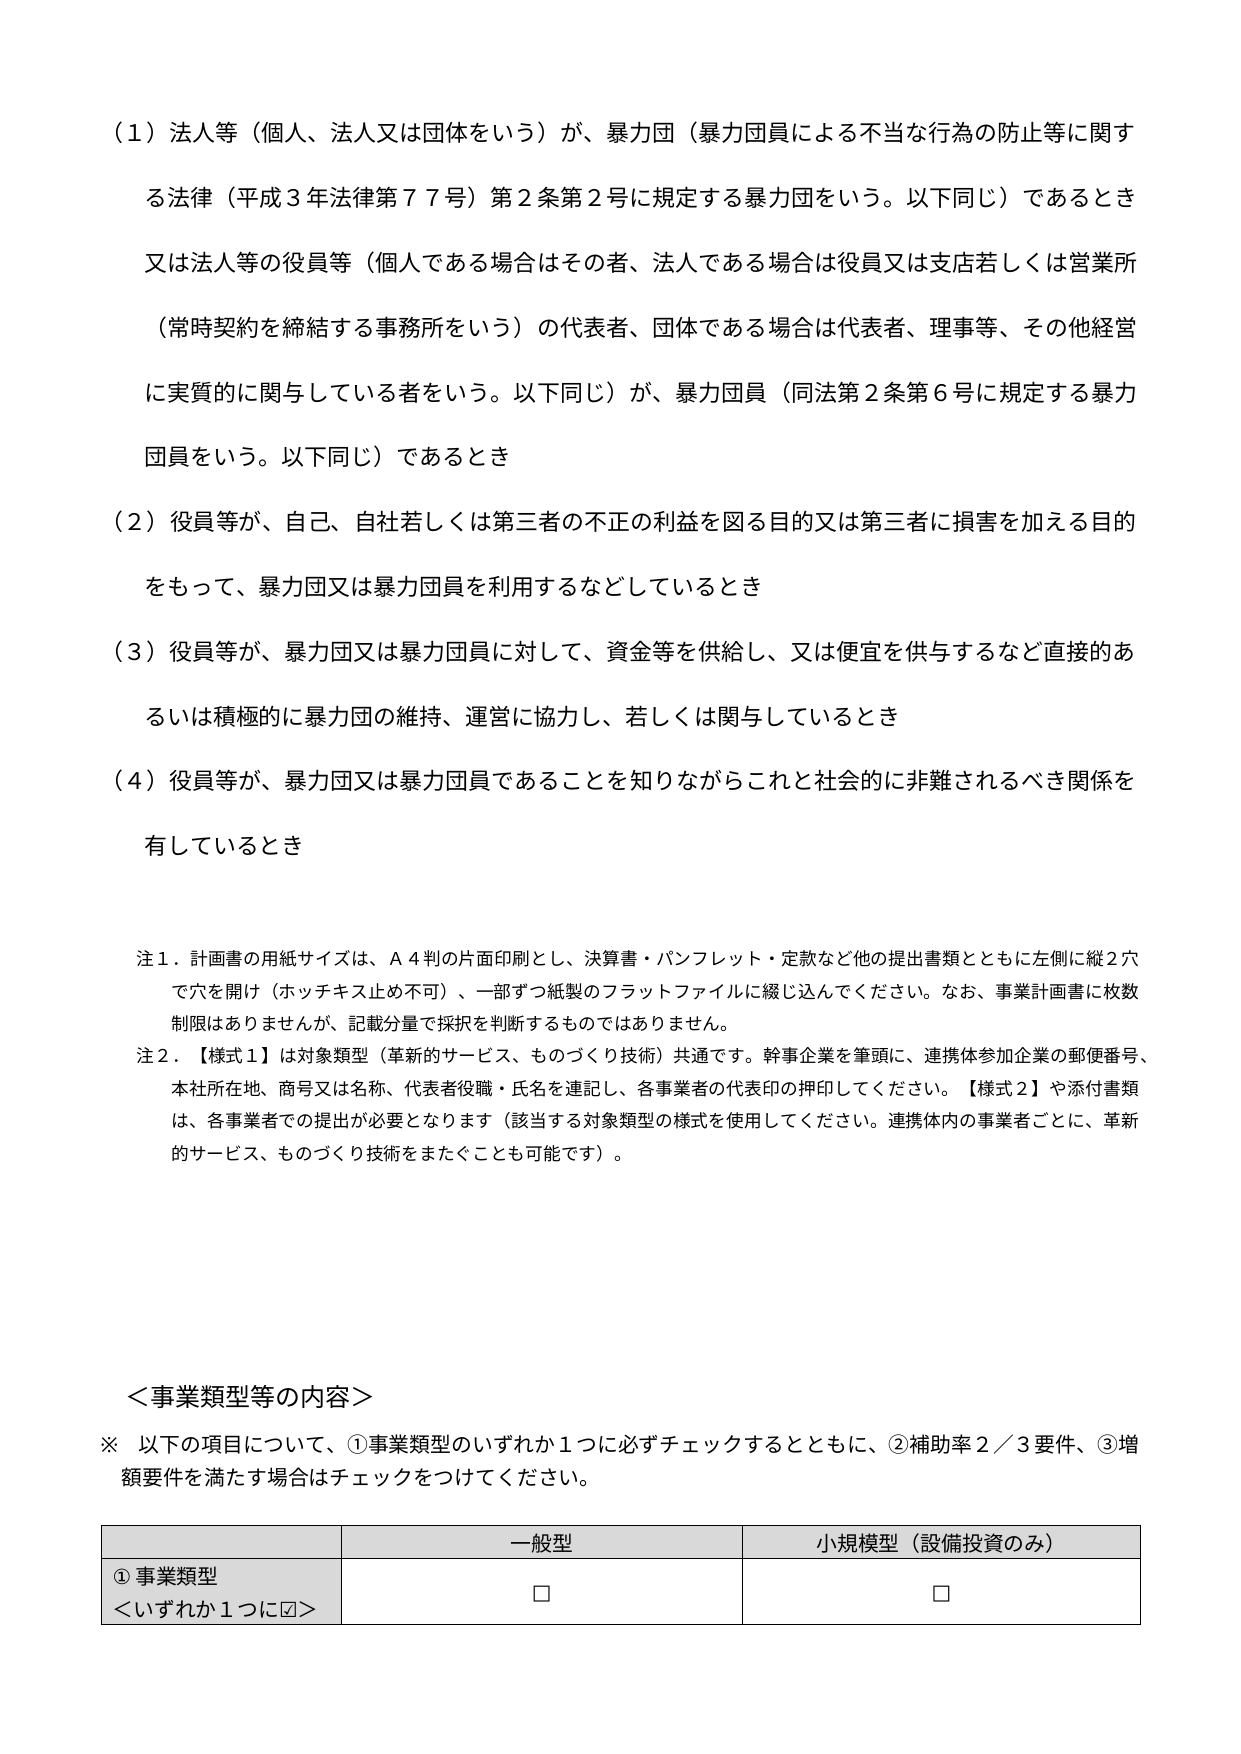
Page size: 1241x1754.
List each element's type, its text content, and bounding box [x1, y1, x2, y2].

text ＜事業類型等の内容＞ [125, 1363, 1140, 1428]
text （４）役員等が、暴力団又は暴力団員であることを知りながらこれと社会的に非難されるべき関係を有しているとき [100, 747, 1140, 877]
text 注１．計画書の用紙サイズは、Ａ４判の片面印刷とし、決算書・パンフレット・定款など他の提出書類とともに左側に縦２穴で穴を開け（ホッチキス止め不可）、一部ずつ紙製のフラットファイルに綴じ込んでください。なお、事業計画書に枚数制限はありませんが、記載分量で採択を判断するものではありません。 [100, 942, 1140, 1039]
text （３）役員等が、暴力団又は暴力団員に対して、資金等を供給し、又は便宜を供与するなど直接的あるいは積極的に暴力団の維持、運営に協力し、若しくは関与しているとき [100, 618, 1140, 747]
table_cell □ [342, 1559, 742, 1624]
table_header 一般型 [342, 1526, 742, 1558]
table_header [102, 1526, 341, 1558]
table_cell ①事業類型 ＜いずれか１つに☑＞ [102, 1559, 341, 1624]
text （２）役員等が、自己、自社若しくは第三者の不正の利益を図る目的又は第三者に損害を加える目的をもって、暴力団又は暴力団員を利用するなどしているとき [100, 488, 1140, 618]
text ※ 以下の項目について、①事業類型のいずれか１つに必ずチェックするとともに、②補助率２／３要件、③増額要件を満たす場合はチェックをつけてください。 [100, 1428, 1140, 1492]
table_header 小規模型（設備投資のみ） [743, 1526, 1140, 1558]
text （１）法人等（個人、法人又は団体をいう）が、暴力団（暴力団員による不当な行為の防止等に関する法律（平成３年法律第７７号）第２条第２号に規定する暴力団をいう。以下同じ）であるとき又は法人等の役員等（個人である場合はその者、法人である場合は役員又は支店若しくは営業所（常時契約を締結する事務所をいう）の代表者、団体である場合は代表者、理事等、その他経営に実質的に関与している者をいう。以下同じ）が、暴力団員（同法第２条第６号に規定する暴力団員をいう。以下同じ）であるとき [100, 99, 1140, 488]
table_cell □ [743, 1559, 1140, 1624]
text 注２．【様式１】は対象類型（革新的サービス、ものづくり技術）共通です。幹事企業を筆頭に、連携体参加企業の郵便番号、本社所在地、商号又は名称、代表者役職・氏名を連記し、各事業者の代表印の押印してください。【様式２】や添付書類は、各事業者での提出が必要となります（該当する対象類型の様式を使用してください。連携体内の事業者ごとに、革新的サービス、ものづくり技術をまたぐことも可能です）。 [100, 1039, 1140, 1168]
